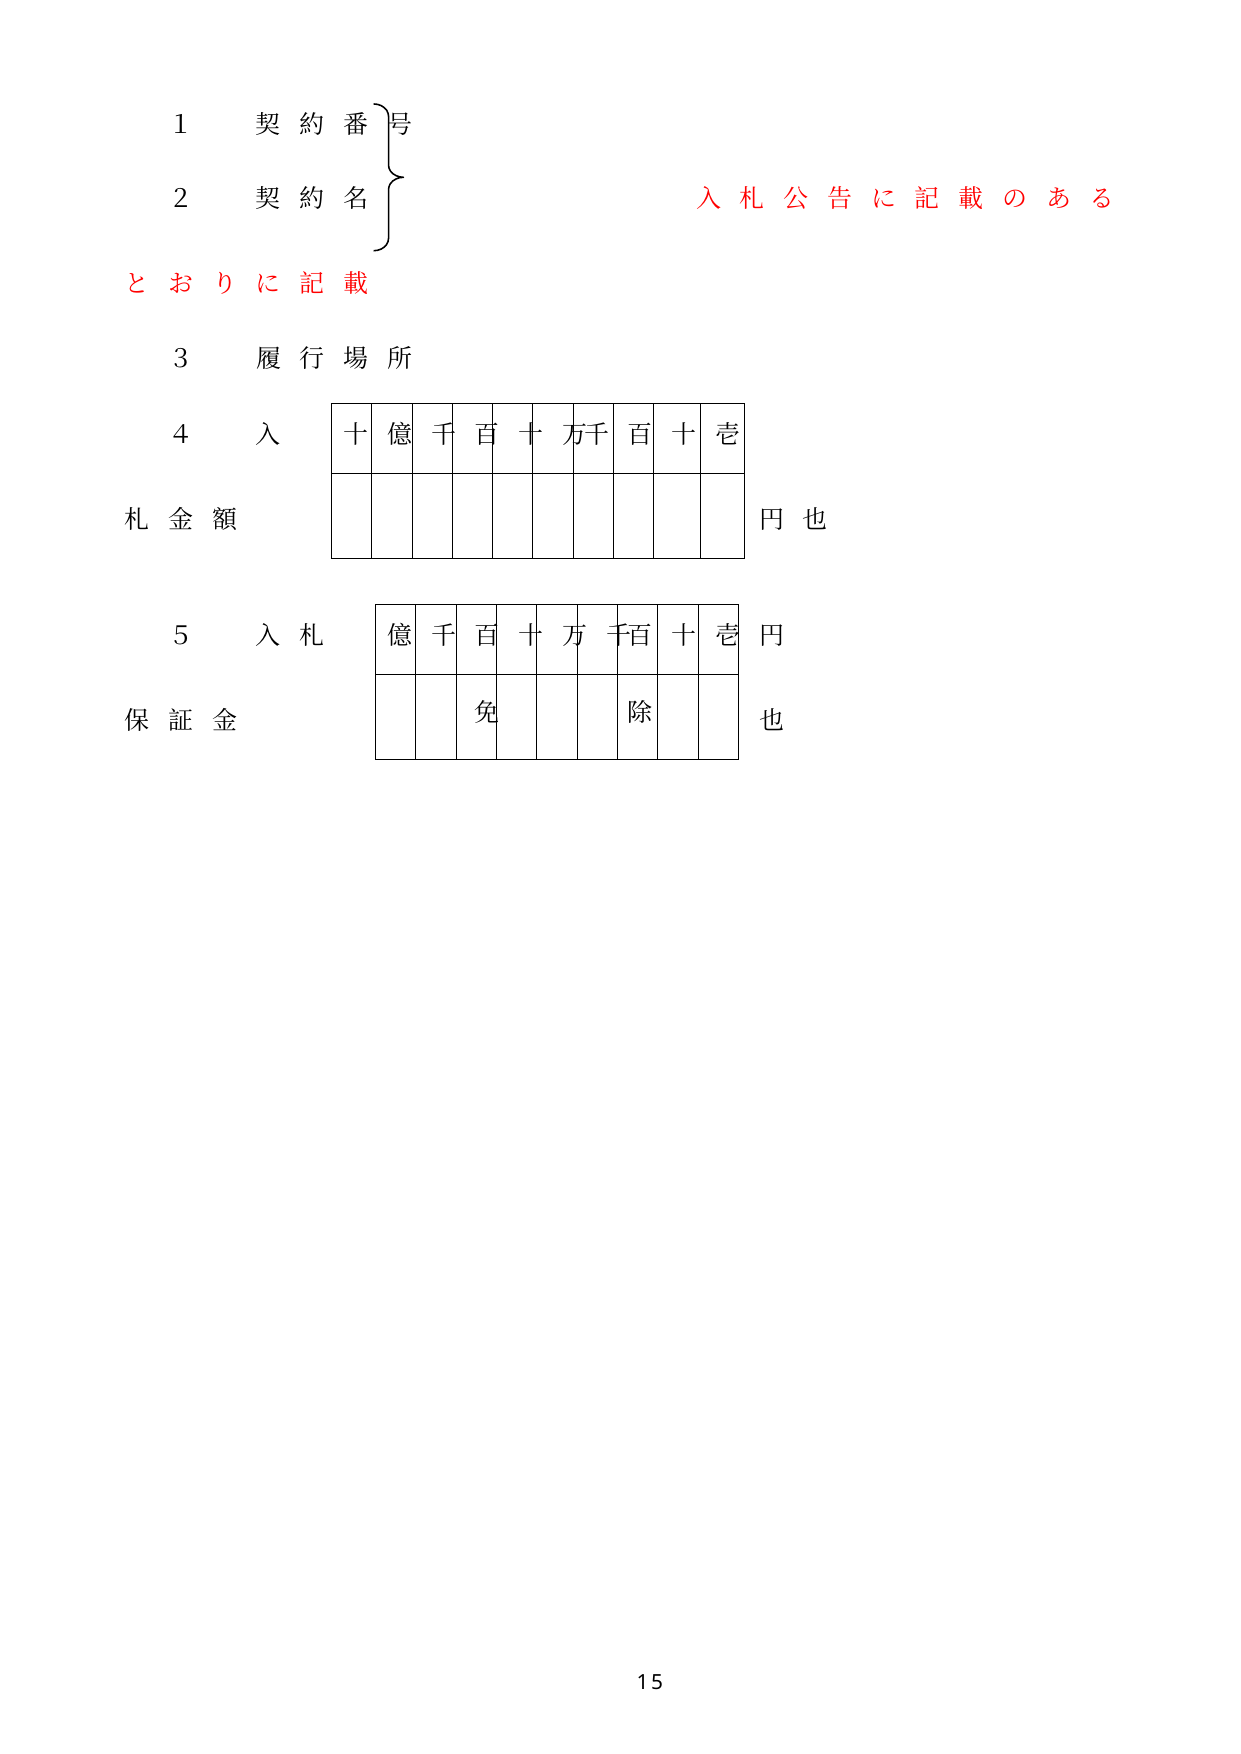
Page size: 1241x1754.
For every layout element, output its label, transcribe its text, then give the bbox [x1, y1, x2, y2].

table_header 十 [658, 605, 698, 674]
table_header 万 [537, 605, 577, 674]
table_cell [533, 474, 573, 558]
table_cell [497, 675, 536, 759]
table_header 十 [493, 404, 532, 473]
table_cell [413, 474, 452, 558]
table_header 壱 [699, 605, 738, 674]
table_header 円也 [745, 403, 863, 558]
table_header 億 [372, 404, 412, 473]
table_header 十 [497, 605, 536, 674]
table_header 千 [413, 404, 452, 473]
table_header ４ 入札金額 [114, 403, 331, 558]
table_cell 免 [457, 675, 496, 759]
table_cell [453, 474, 492, 558]
text ２ 契約名 入札公告に記載のあるとおりに記載 [124, 169, 1174, 310]
table_cell [574, 474, 613, 558]
table_cell [654, 474, 700, 558]
table_header 百 [453, 404, 492, 473]
table_header 億 [376, 605, 415, 674]
table_header 円也 [739, 604, 828, 759]
table_cell [701, 474, 744, 558]
table_cell [332, 474, 371, 558]
table_header 百 [457, 605, 496, 674]
table_cell [493, 474, 532, 558]
table_cell [416, 675, 456, 759]
table_cell [699, 675, 738, 759]
text １ 契約番号 [124, 94, 1174, 151]
table_cell 除 [618, 675, 657, 759]
text ３ 履行場所 [124, 328, 1174, 385]
table_header 十 [654, 404, 700, 473]
table_header 千 [574, 404, 613, 473]
table_header 千 [578, 605, 617, 674]
table_header 百 [618, 605, 657, 674]
table_cell [578, 675, 617, 759]
table_header 壱 [701, 404, 744, 473]
table_header 十 [332, 404, 371, 473]
table_cell [372, 474, 412, 558]
table_cell [658, 675, 698, 759]
table_cell [614, 474, 653, 558]
table_header 百 [614, 404, 653, 473]
table_header 千 [416, 605, 456, 674]
table_cell [376, 675, 415, 759]
table_header ５ 入札保証金 [114, 604, 375, 759]
table_header 万 [533, 404, 573, 473]
table_cell [537, 675, 577, 759]
